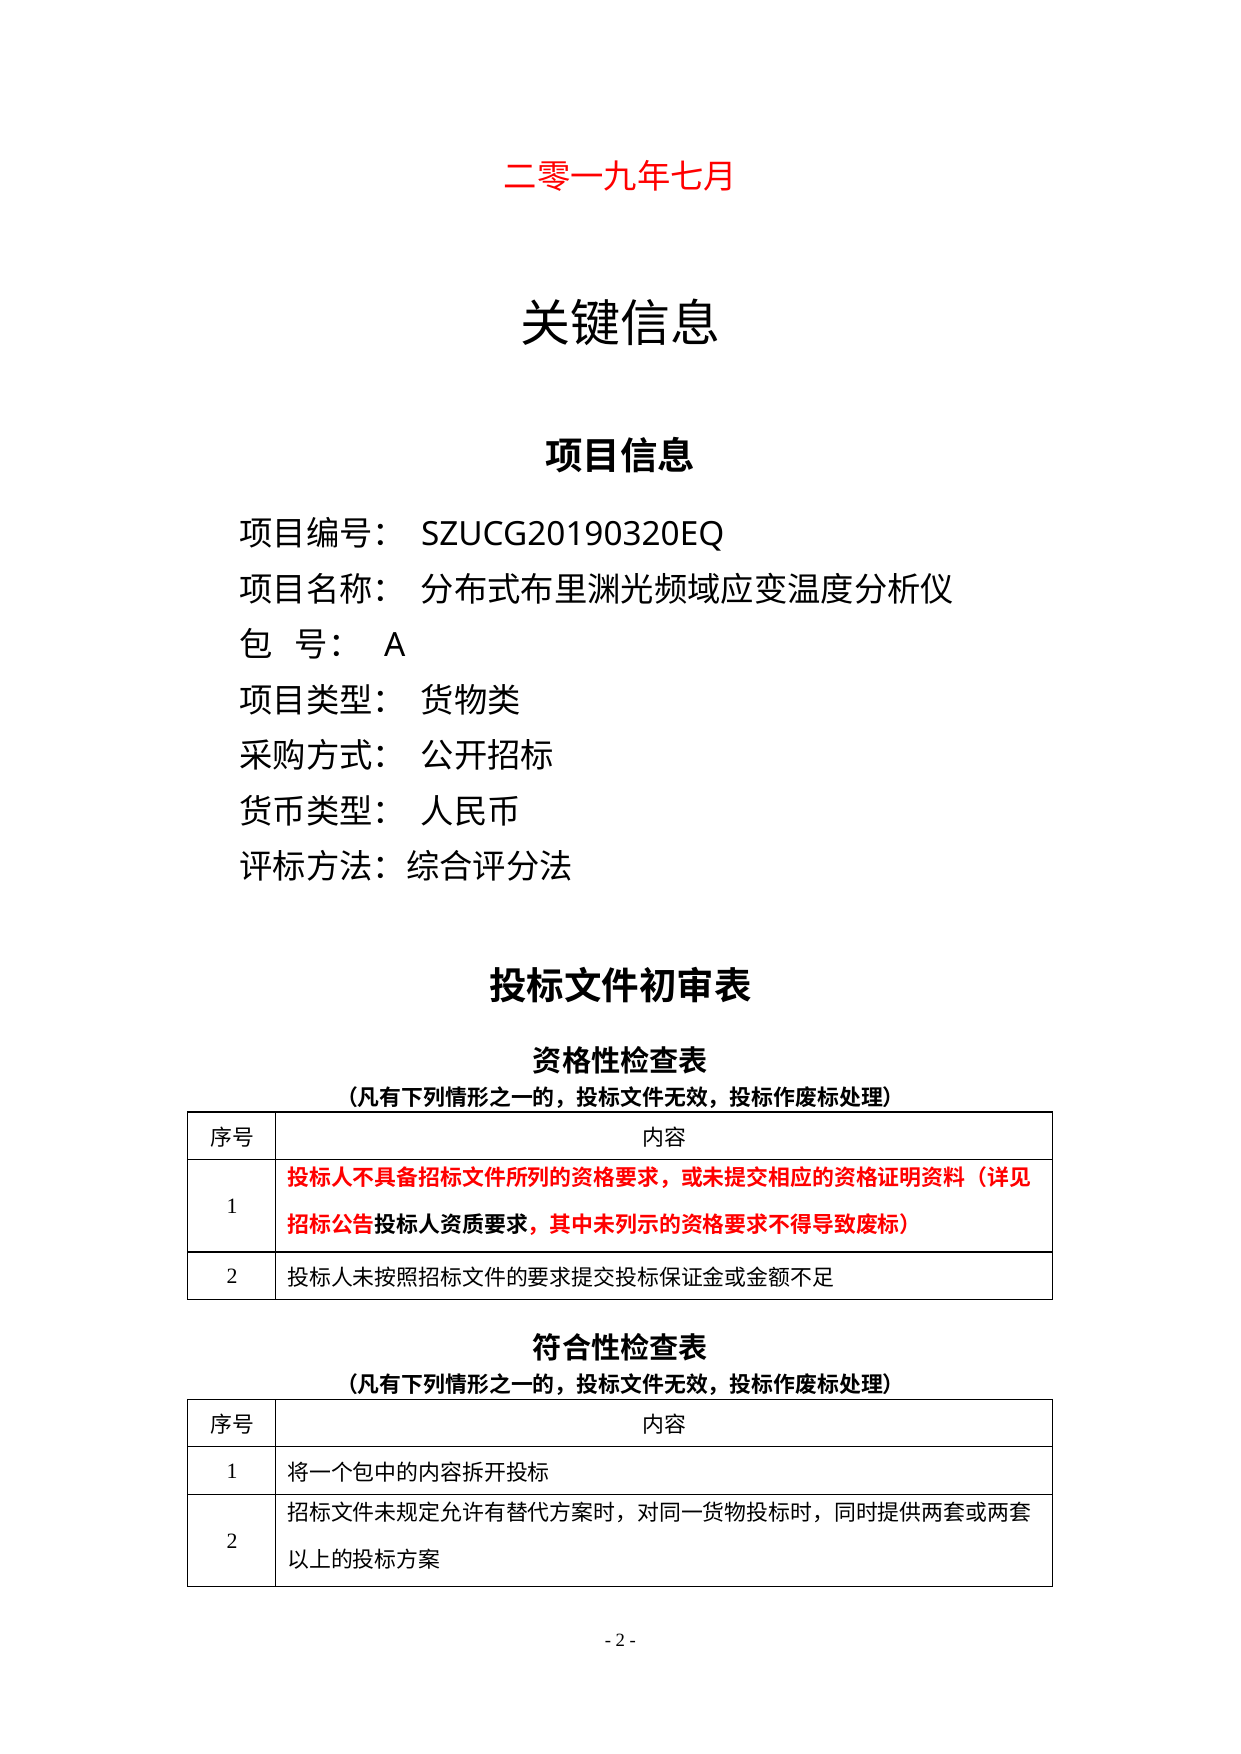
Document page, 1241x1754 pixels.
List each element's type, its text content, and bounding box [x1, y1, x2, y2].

text 二零一九年七月 [187, 150, 1053, 198]
text 符合性检查表 [187, 1325, 1053, 1367]
text 采购方式： 公开招标 [187, 729, 1053, 777]
table_header 内容 [276, 1400, 1052, 1446]
text 资格性检查表 [187, 1037, 1053, 1080]
table_header 内容 [276, 1113, 1052, 1159]
text 包 号： A [187, 618, 1053, 667]
table_cell 2 [188, 1495, 275, 1586]
table_header 序号 [188, 1113, 275, 1159]
table_cell 将一个包中的内容拆开投标 [276, 1447, 1052, 1493]
table_cell 2 [188, 1253, 275, 1299]
text （凡有下列情形之一的，投标文件无效，投标作废标处理） [187, 1080, 1053, 1111]
text 评标方法： 综合评分法 [187, 840, 1053, 888]
text 项目编号： SZUCG20190320EQ [187, 507, 1053, 556]
table_header 序号 [188, 1400, 275, 1446]
subtitle 投标文件初审表 [187, 956, 1053, 1010]
text 项目名称： 分布式布里渊光频域应变温度分析仪 [187, 563, 1053, 611]
table_cell 1 [188, 1160, 275, 1251]
text 项目类型： 货物类 [187, 674, 1053, 722]
table_cell 1 [188, 1447, 275, 1493]
table_cell 招标文件未规定允许有替代方案时，对同一货物投标时，同时提供两套或两套以上的投标方案 [276, 1495, 1052, 1586]
table_cell 投标人不具备招标文件所列的资格要求，或未提交相应的资格证明资料（详见招标公告投标人资质要求，其中未列示的资格要求不得导致废标） [276, 1160, 1052, 1251]
subtitle 项目信息 [187, 426, 1053, 480]
table_cell 投标人未按照招标文件的要求提交投标保证金或金额不足 [276, 1253, 1052, 1299]
text （凡有下列情形之一的，投标文件无效，投标作废标处理） [187, 1367, 1053, 1399]
text 货币类型： 人民币 [187, 785, 1053, 833]
subtitle 关键信息 [187, 283, 1053, 355]
